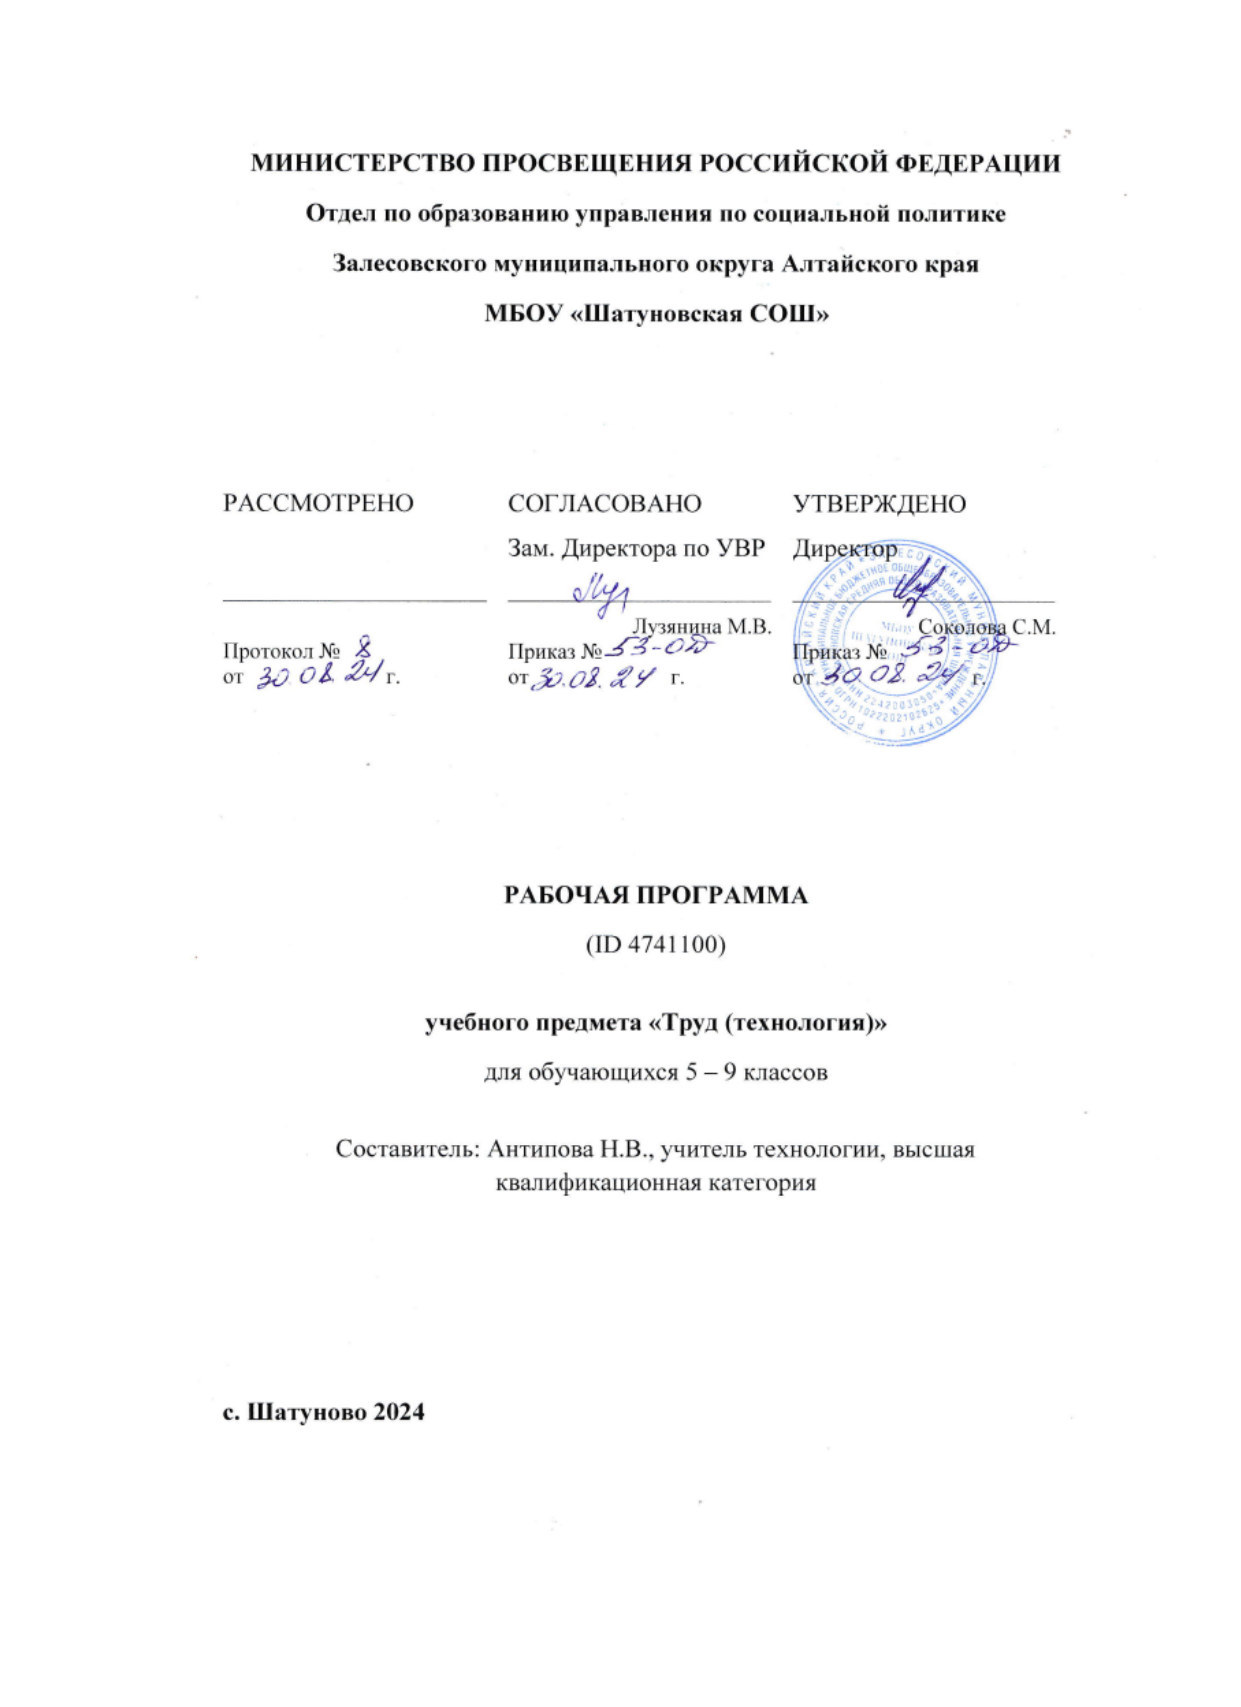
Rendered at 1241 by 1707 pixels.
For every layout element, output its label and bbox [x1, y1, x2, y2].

picture [189, 118, 1160, 1532]
